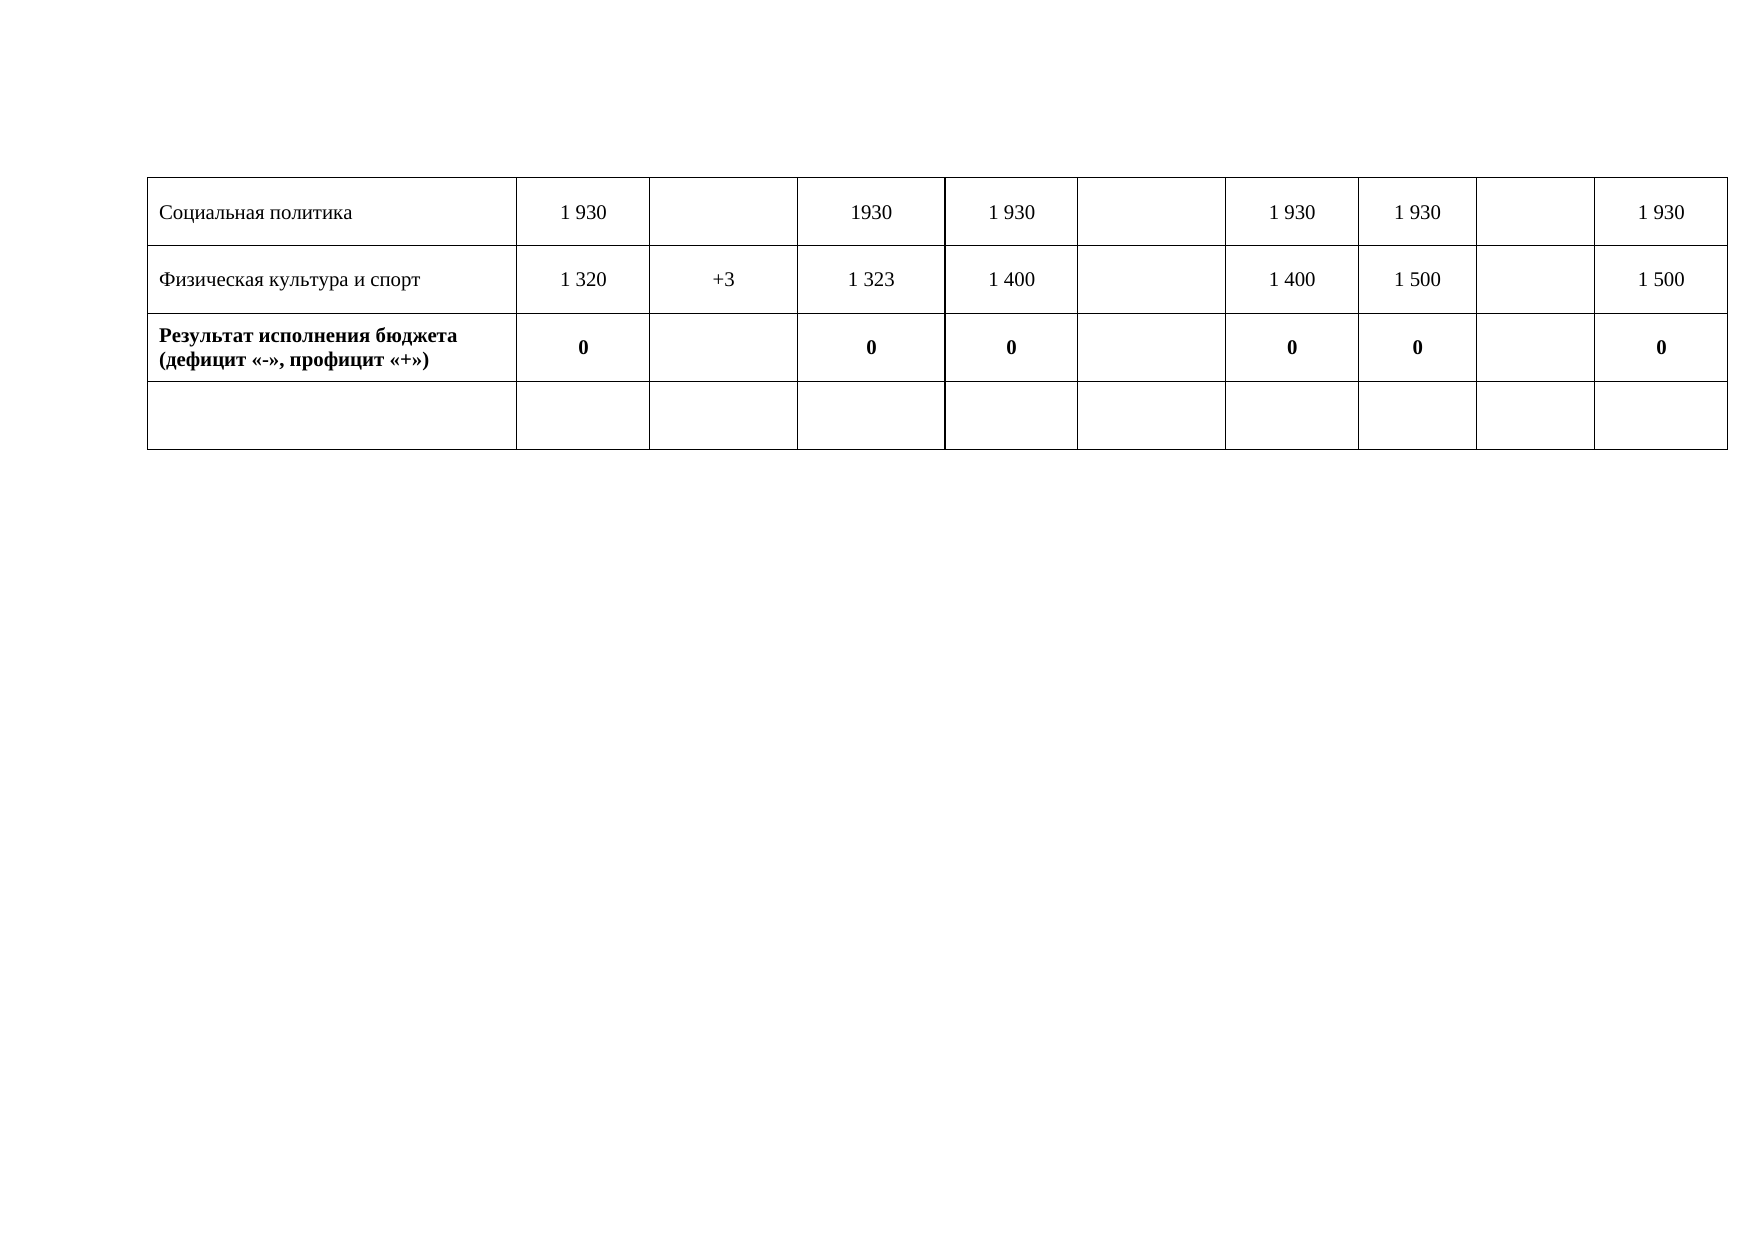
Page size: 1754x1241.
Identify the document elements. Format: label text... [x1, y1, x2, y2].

table_cell [650, 178, 797, 245]
table_cell 1 320 [517, 246, 649, 313]
table_cell 1 930 [1359, 178, 1476, 245]
table_cell Физическая культура и спорт [148, 246, 516, 313]
table_cell [1078, 382, 1225, 448]
table_cell Социальная политика [148, 178, 516, 245]
table_cell 1 500 [1359, 246, 1476, 313]
table_cell [946, 382, 1077, 448]
table_cell [1078, 314, 1225, 381]
table_cell [1078, 178, 1225, 245]
table_cell 0 [798, 314, 944, 381]
table_cell [650, 382, 797, 448]
table_cell 1 930 [1595, 178, 1727, 245]
table_cell [1477, 382, 1594, 448]
table_cell [1595, 382, 1727, 448]
table_cell 0 [1595, 314, 1727, 381]
table_cell [148, 382, 516, 448]
table_cell 0 [1226, 314, 1358, 381]
table_cell [650, 314, 797, 381]
table_cell [798, 382, 944, 448]
table_cell +3 [650, 246, 797, 313]
table_cell [1078, 246, 1225, 313]
table_cell 1 323 [798, 246, 944, 313]
table_cell [1226, 382, 1358, 448]
table_cell [1477, 178, 1594, 245]
table_cell 1 930 [946, 178, 1077, 245]
table_cell [517, 382, 649, 448]
table_cell 1930 [798, 178, 944, 245]
table_cell 0 [1359, 314, 1476, 381]
table_cell 0 [946, 314, 1077, 381]
table_cell [1477, 314, 1594, 381]
table_cell 1 930 [1226, 178, 1358, 245]
table_cell 1 400 [1226, 246, 1358, 313]
table_cell [1477, 246, 1594, 313]
table_cell Результат исполнения бюджета (дефицит «-», профицит «+») [148, 314, 516, 381]
table_cell 1 500 [1595, 246, 1727, 313]
table_cell 0 [517, 314, 649, 381]
table_cell 1 930 [517, 178, 649, 245]
table_cell [1359, 382, 1476, 448]
table_cell 1 400 [946, 246, 1077, 313]
